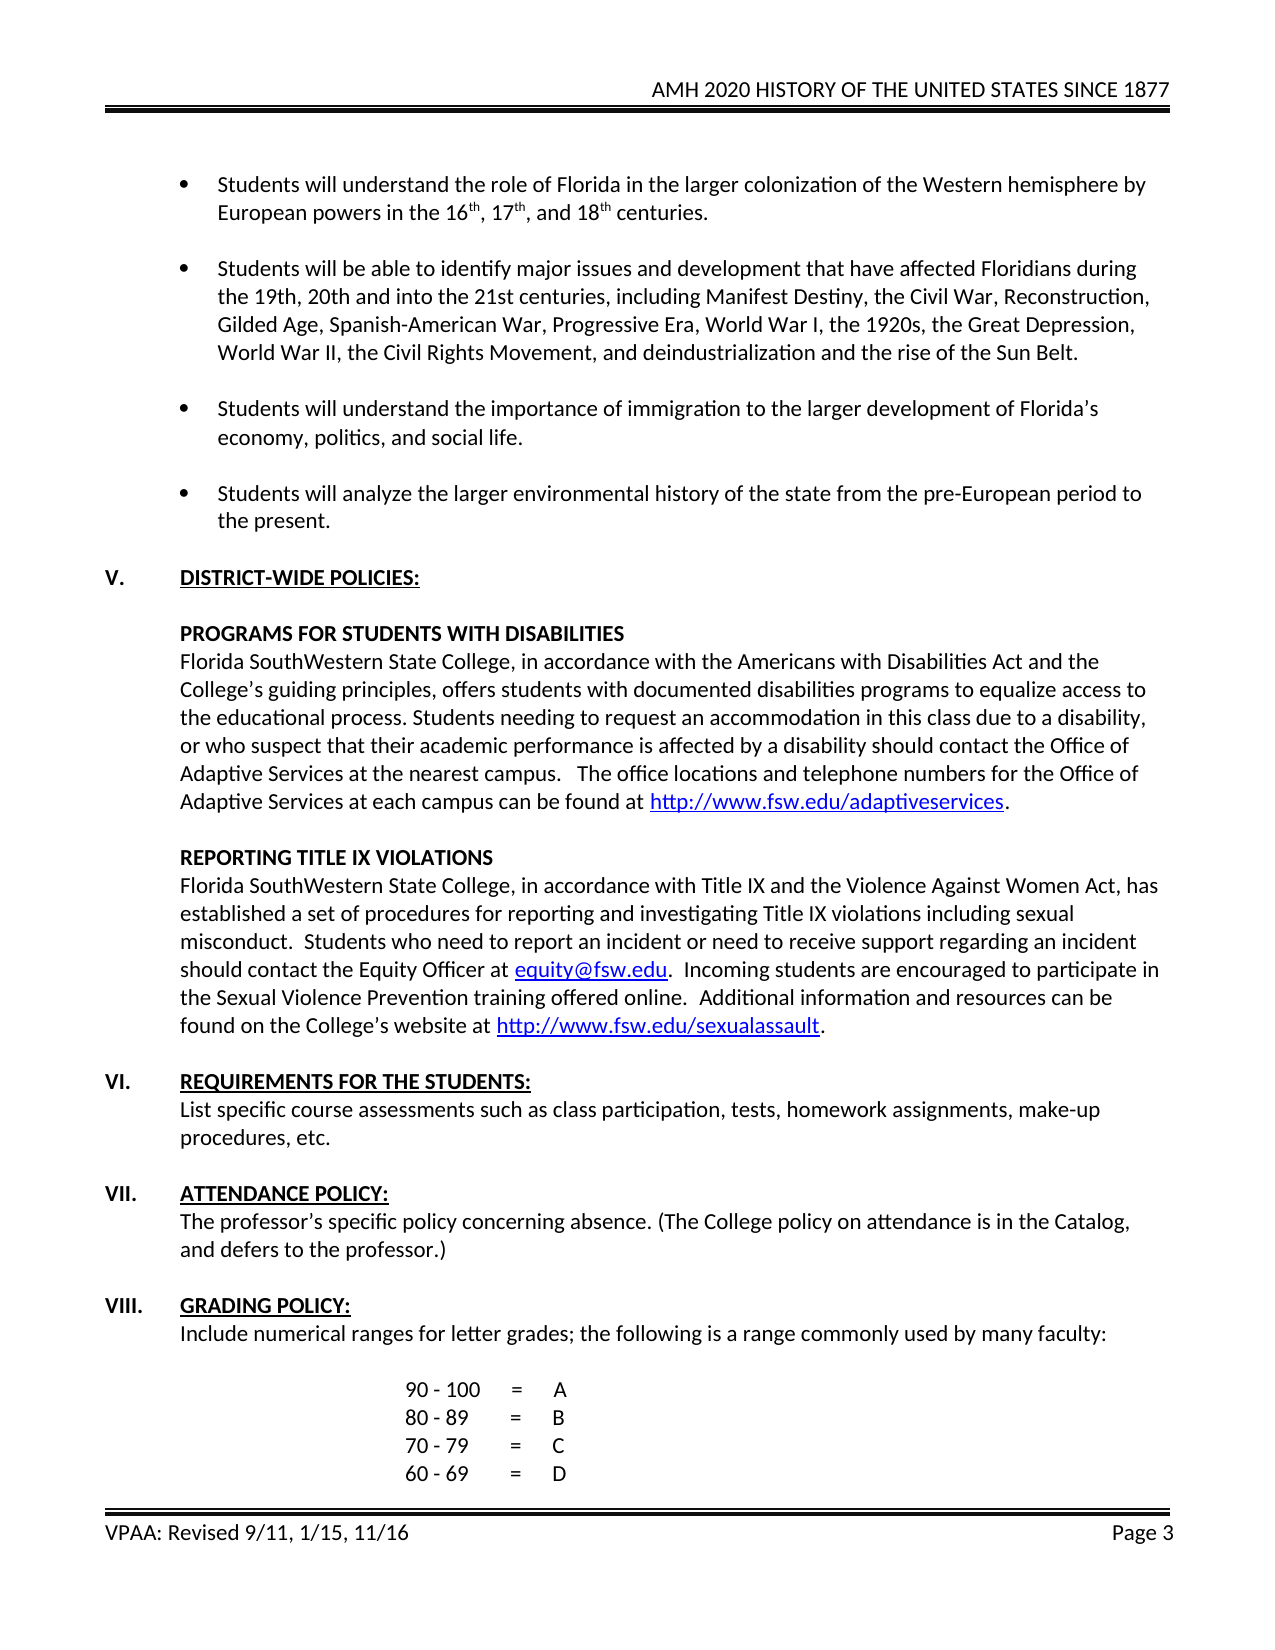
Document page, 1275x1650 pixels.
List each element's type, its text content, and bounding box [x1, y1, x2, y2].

list Students will understand the role of Florida in the larger colonization of the Western hemisphere by European powers in the 16th, 17th, and 18th centuries. [180, 170, 1170, 226]
list ATTENDANCE POLICY: [105, 1179, 1170, 1207]
text Programs for Students with Disabilities [180, 619, 1170, 647]
text 80 - 89 = B [405, 1403, 1170, 1431]
list REQUIREMENTS FOR THE STUDENTS: [105, 1067, 1170, 1095]
list Students will analyze the larger environmental history of the state from the pre-European period to the present. [180, 479, 1170, 535]
list Students will be able to identify major issues and development that have affected Floridians during the 19th, 20th and into the 21st centuries, including Manifest Destiny, the Civil War, Reconstruction, Gilded Age, Spanish-American War, Progressive Era, World War I, the 1920s, the Great Depression, World War II, the Civil Rights Movement, and deindustrialization and the rise of the Sun Belt. [180, 254, 1170, 367]
text Florida SouthWestern State College, in accordance with Title IX and the Violence Against Women Act, has established a set of procedures for reporting and investigating Title IX violations including sexual misconduct. Students who need to report an incident or need to receive support regarding an incident should contact the Equity Officer at equity@fsw.edu. Incoming students are encouraged to participate in the Sexual Violence Prevention training offered online. Additional information and resources can be found on the College’s website at http://www.fsw.edu/sexualassault. [180, 871, 1170, 1039]
text Florida SouthWestern State College, in accordance with the Americans with Disabilities Act and the College’s guiding principles, offers students with documented disabilities programs to equalize access to the educational process. Students needing to request an accommodation in this class due to a disability, or who suspect that their academic performance is affected by a disability should contact the Office of Adaptive Services at the nearest campus. The office locations and telephone numbers for the Office of Adaptive Services at each campus can be found at http://www.fsw.edu/adaptiveservices. [180, 647, 1170, 815]
list DISTRICT-WIDE POLICIES: [105, 563, 1170, 591]
list GRADING POLICY: [105, 1291, 1170, 1319]
text REPORTING TITLE IX VIOLATIONS [180, 843, 1170, 871]
text 60 - 69 = D [405, 1459, 1170, 1487]
text 90 - 100 = A [405, 1375, 1170, 1403]
text List specific course assessments such as class participation, tests, homework assignments, make-up procedures, etc. [180, 1095, 1170, 1151]
list Students will understand the importance of immigration to the larger development of Florida’s economy, politics, and social life. [180, 394, 1170, 451]
text 70 - 79 = C [405, 1431, 1170, 1459]
text Include numerical ranges for letter grades; the following is a range commonly used by many faculty: [180, 1319, 1170, 1347]
text The professor’s specific policy concerning absence. (The College policy on attendance is in the Catalog, and defers to the professor.) [180, 1207, 1170, 1263]
